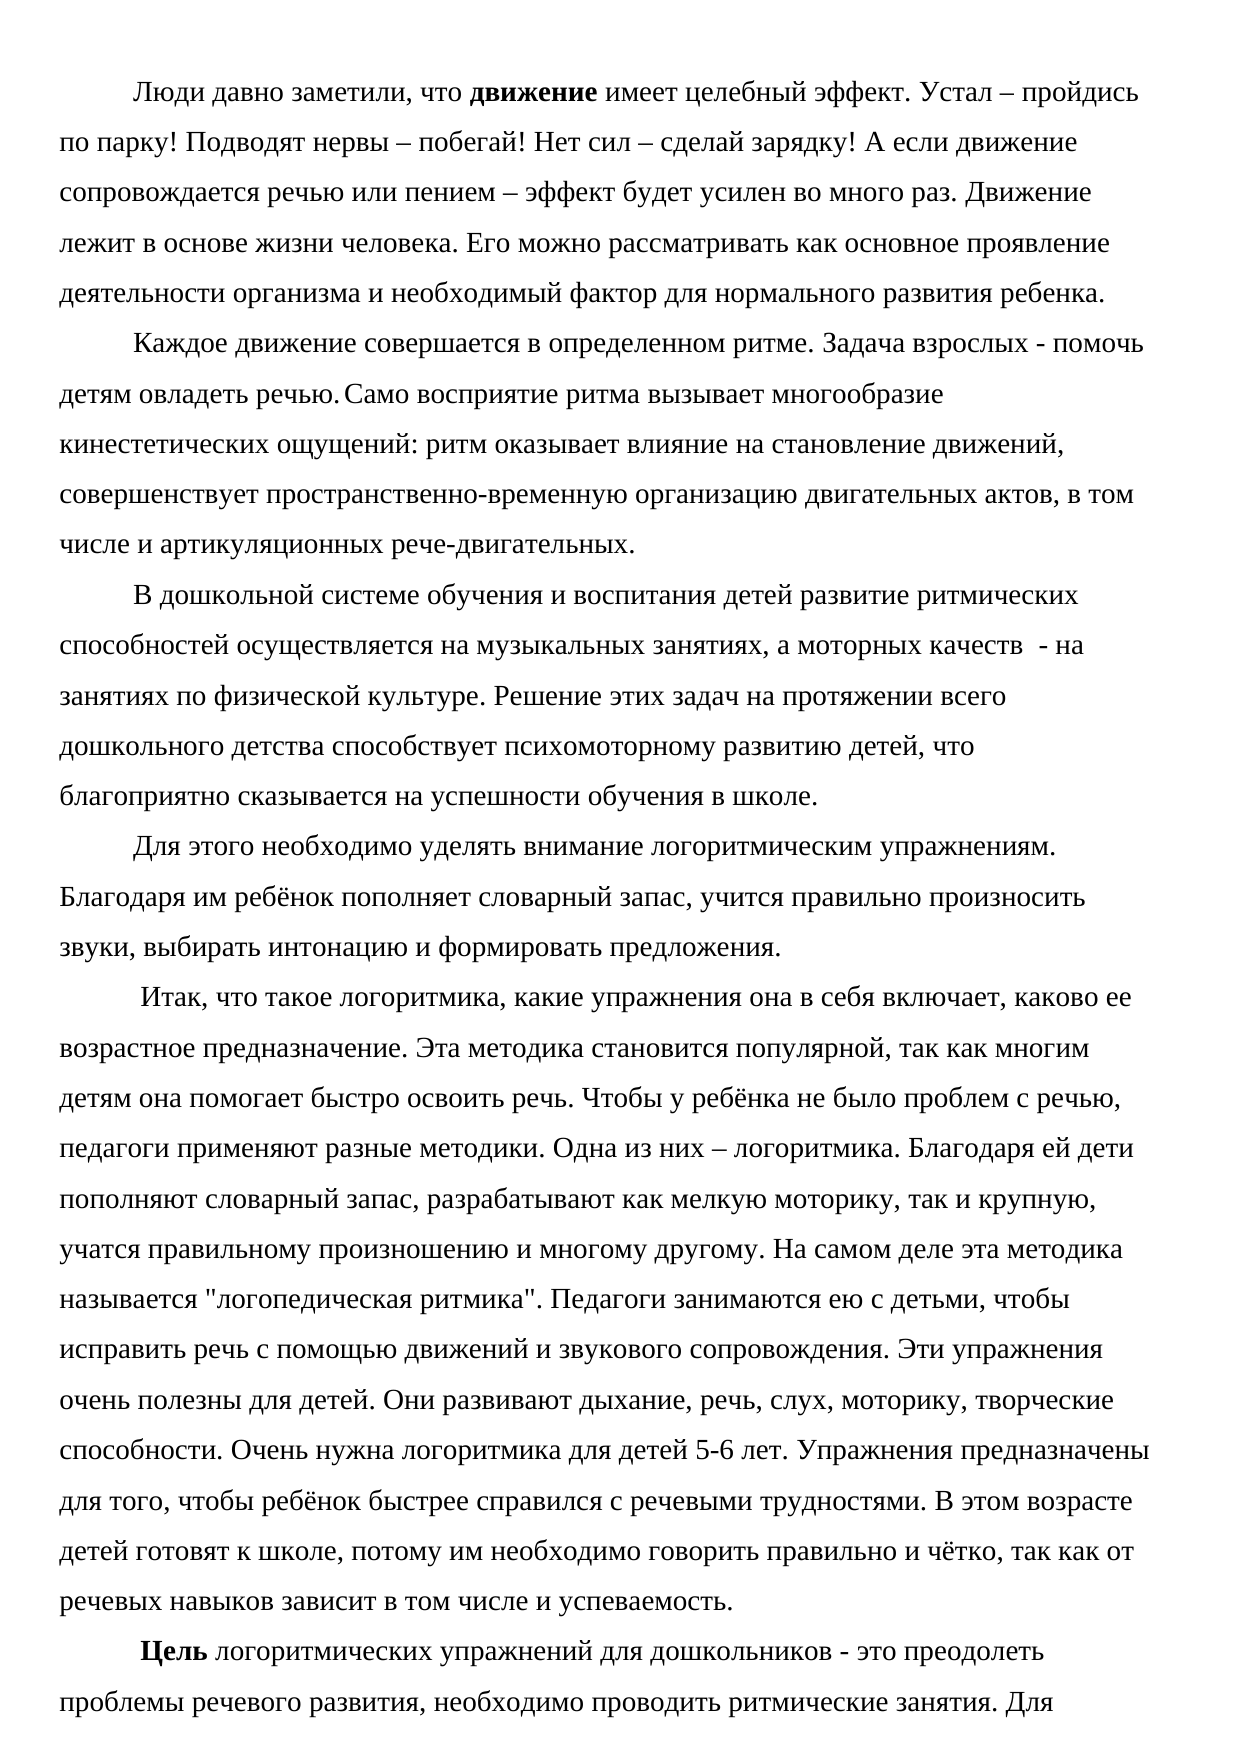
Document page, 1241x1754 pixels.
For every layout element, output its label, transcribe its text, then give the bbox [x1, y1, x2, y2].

text Каждое движение совершается в определенном ритме. Задача взрослых - помочь детям овладеть речью. Само восприятие ритма вызывает многообразие кинестетических ощущений: ритм оказывает влияние на становление движений, совершенствует пространственно-временную организацию двигательных актов, в том числе и артикуляционных рече-двигательных. [59, 325, 1152, 560]
text Для этого необходимо уделять внимание логоритмическим упражнениям. Благодаря им ребёнок пополняет словарный запас, учится правильно произносить звуки, выбирать интонацию и формировать предложения. [59, 828, 1152, 963]
text Люди давно заметили, что движение имеет целебный эффект. Устал – пройдись по парку! Подводят нервы – побегай! Нет сил – сделай зарядку! А если движение сопровождается речью или пением – эффект будет усилен во много раз. Движение лежит в основе жизни человека. Его можно рассматривать как основное проявление деятельности организма и необходимый фактор для нормального развития ребенка. [59, 74, 1152, 309]
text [59, 1633, 1152, 1717]
text В дошкольной системе обучения и воспитания детей развитие ритмических способностей осуществляется на музыкальных занятиях, а моторных качеств - на занятиях по физической культуре. Решение этих задач на протяжении всего дошкольного детства способствует психомоторному развитию детей, что благоприятно сказывается на успешности обучения в школе. [59, 577, 1152, 812]
text Итак, что такое логоритмика, какие упражнения она в себя включает, каково ее возрастное предназначение. Эта методика становится популярной, так как многим детям она помогает быстро освоить речь. Чтобы у ребёнка не было проблем с речью, педагоги применяют разные методики. Одна из них – логоритмика. Благодаря ей дети пополняют словарный запас, разрабатывают как мелкую моторику, так и крупную, учатся правильному произношению и многому другому. На самом деле эта методика называется "логопедическая ритмика". Педагоги занимаются ею с детьми, чтобы исправить речь с помощью движений и звукового сопровождения. Эти упражнения очень полезны для детей. Они развивают дыхание, речь, слух, моторику, творческие способности. Очень нужна логоритмика для детей 5-6 лет. Упражнения предназначены для того, чтобы ребёнок быстрее справился с речевыми трудностями. В этом возрасте детей готовят к школе, потому им необходимо говорить правильно и чётко, так как от речевых навыков зависит в том числе и успеваемость. [59, 979, 1152, 1617]
